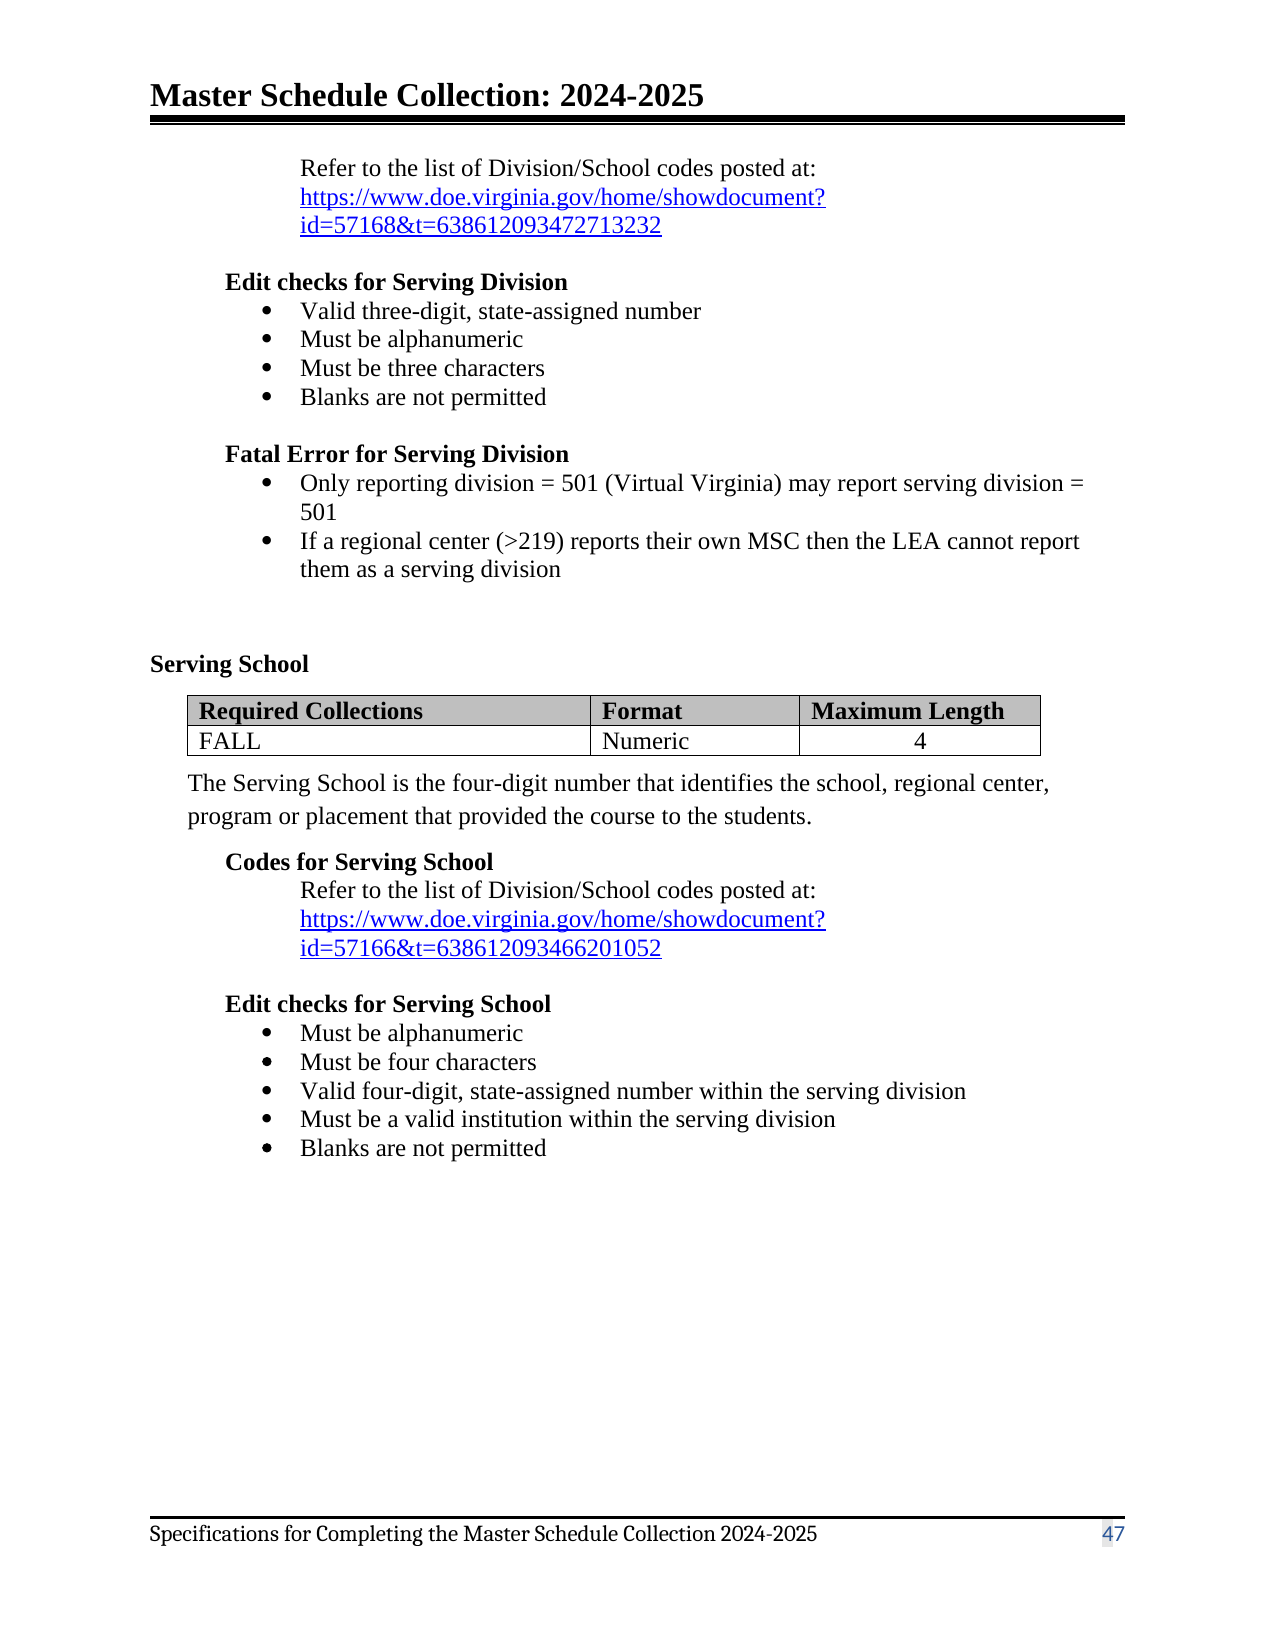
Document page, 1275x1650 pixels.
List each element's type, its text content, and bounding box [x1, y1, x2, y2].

text Edit checks for Serving Division [225, 267, 1125, 296]
text Edit checks for Serving School [225, 989, 1125, 1018]
list If a regional center (>219) reports their own MSC then the LEA cannot report them as a serving division [262, 526, 1125, 583]
list Must be four characters [262, 1047, 1125, 1076]
list Only reporting division = 501 (Virtual Virginia) may report serving division = 501 [262, 468, 1125, 526]
text Codes for Serving School [225, 847, 1125, 875]
list Valid three-digit, state-assigned number [262, 296, 1125, 324]
text Refer to the list of Division/School codes posted at: [300, 153, 1125, 182]
table_cell FALL [188, 726, 590, 754]
list Valid four-digit, state-assigned number within the serving division [262, 1076, 1125, 1104]
text Refer to the list of Division/School codes posted at: [300, 875, 1125, 904]
text https://www.doe.virginia.gov/home/showdocument?id=57166&t=638612093466201052 [300, 904, 1125, 962]
table_header Maximum Length [800, 696, 1040, 725]
list Must be a valid institution within the serving division [262, 1104, 1125, 1133]
text The Serving School is the four-digit number that identifies the school, regional center, program or placement that provided the course to the students. [187, 768, 1125, 830]
table_cell Numeric [591, 726, 799, 754]
list Blanks are not permitted [262, 1133, 1125, 1162]
list Must be alphanumeric [262, 324, 1125, 353]
subtitle Serving School [150, 649, 1125, 678]
text Fatal Error for Serving Division [225, 439, 1125, 468]
table_header Required Collections [188, 696, 590, 725]
text https://www.doe.virginia.gov/home/showdocument?id=57168&t=638612093472713232 [300, 182, 1125, 239]
list Must be three characters [262, 353, 1125, 382]
table_header Format [591, 696, 799, 725]
table_cell 4 [800, 726, 1040, 754]
list Blanks are not permitted [262, 382, 1125, 411]
list Must be alphanumeric [262, 1018, 1125, 1047]
